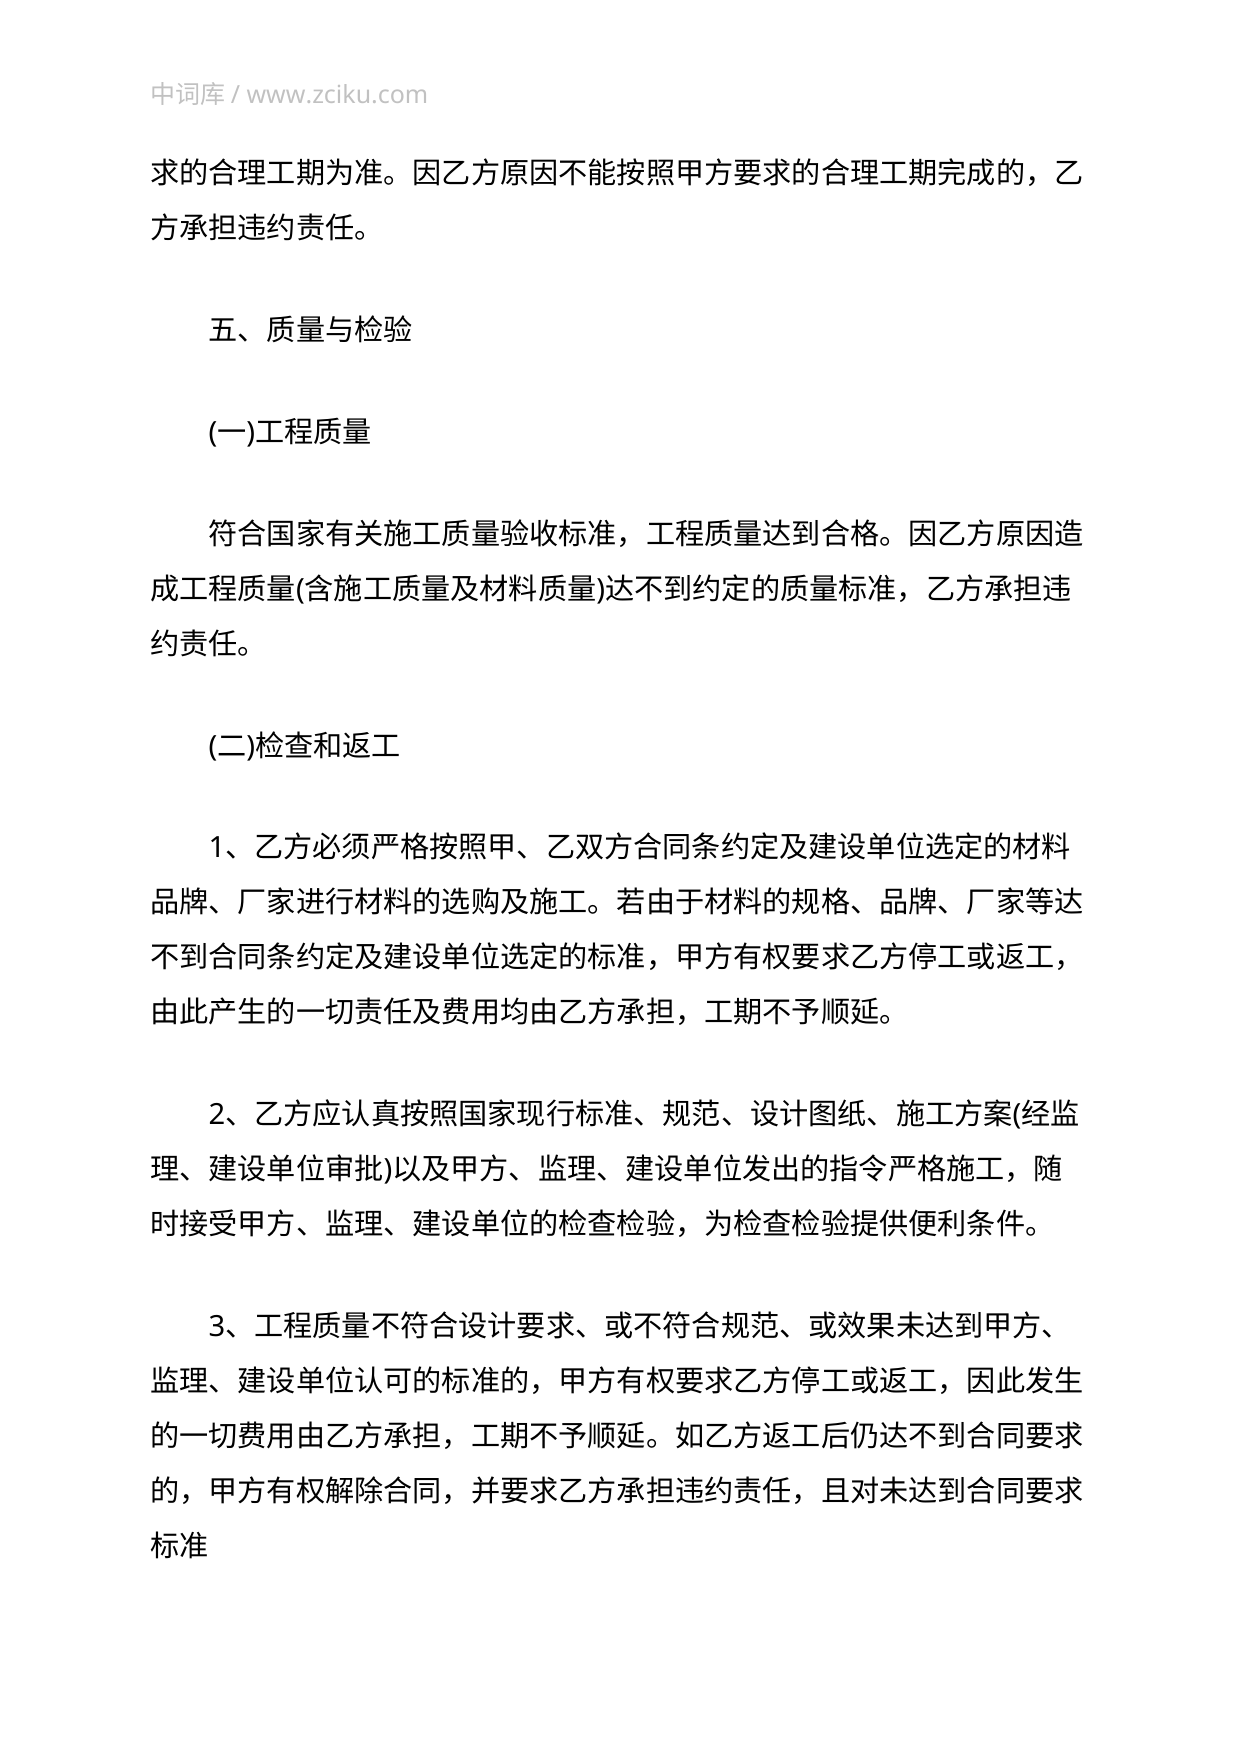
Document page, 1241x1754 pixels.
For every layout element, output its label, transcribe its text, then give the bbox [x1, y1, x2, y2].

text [150, 150, 1090, 247]
text (二)检查和返工 [150, 722, 1090, 764]
text 符合国家有关施工质量验收标准，工程质量达到合格。因乙方原因造成工程质量(含施工质量及材料质量)达不到约定的质量标准，乙方承担违约责任。 [150, 510, 1090, 663]
text (一)工程质量 [150, 408, 1090, 451]
text 1、乙方必须严格按照甲、乙双方合同条约定及建设单位选定的材料品牌、厂家进行材料的选购及施工。若由于材料的规格、品牌、厂家等达不到合同条约定及建设单位选定的标准，甲方有权要求乙方停工或返工，由此产生的一切责任及费用均由乙方承担，工期不予顺延。 [150, 824, 1090, 1031]
text 2、乙方应认真按照国家现行标准、规范、设计图纸、施工方案(经监理、建设单位审批)以及甲方、监理、建设单位发出的指令严格施工，随时接受甲方、监理、建设单位的检查检验，为检查检验提供便利条件。 [150, 1091, 1090, 1243]
text 五、质量与检验 [150, 307, 1090, 349]
text 3、工程质量不符合设计要求、或不符合规范、或效果未达到甲方、监理、建设单位认可的标准的，甲方有权要求乙方停工或返工，因此发生的一切费用由乙方承担，工期不予顺延。如乙方返工后仍达不到合同要求的，甲方有权解除合同，并要求乙方承担违约责任，且对未达到合同要求标准 [150, 1302, 1090, 1564]
